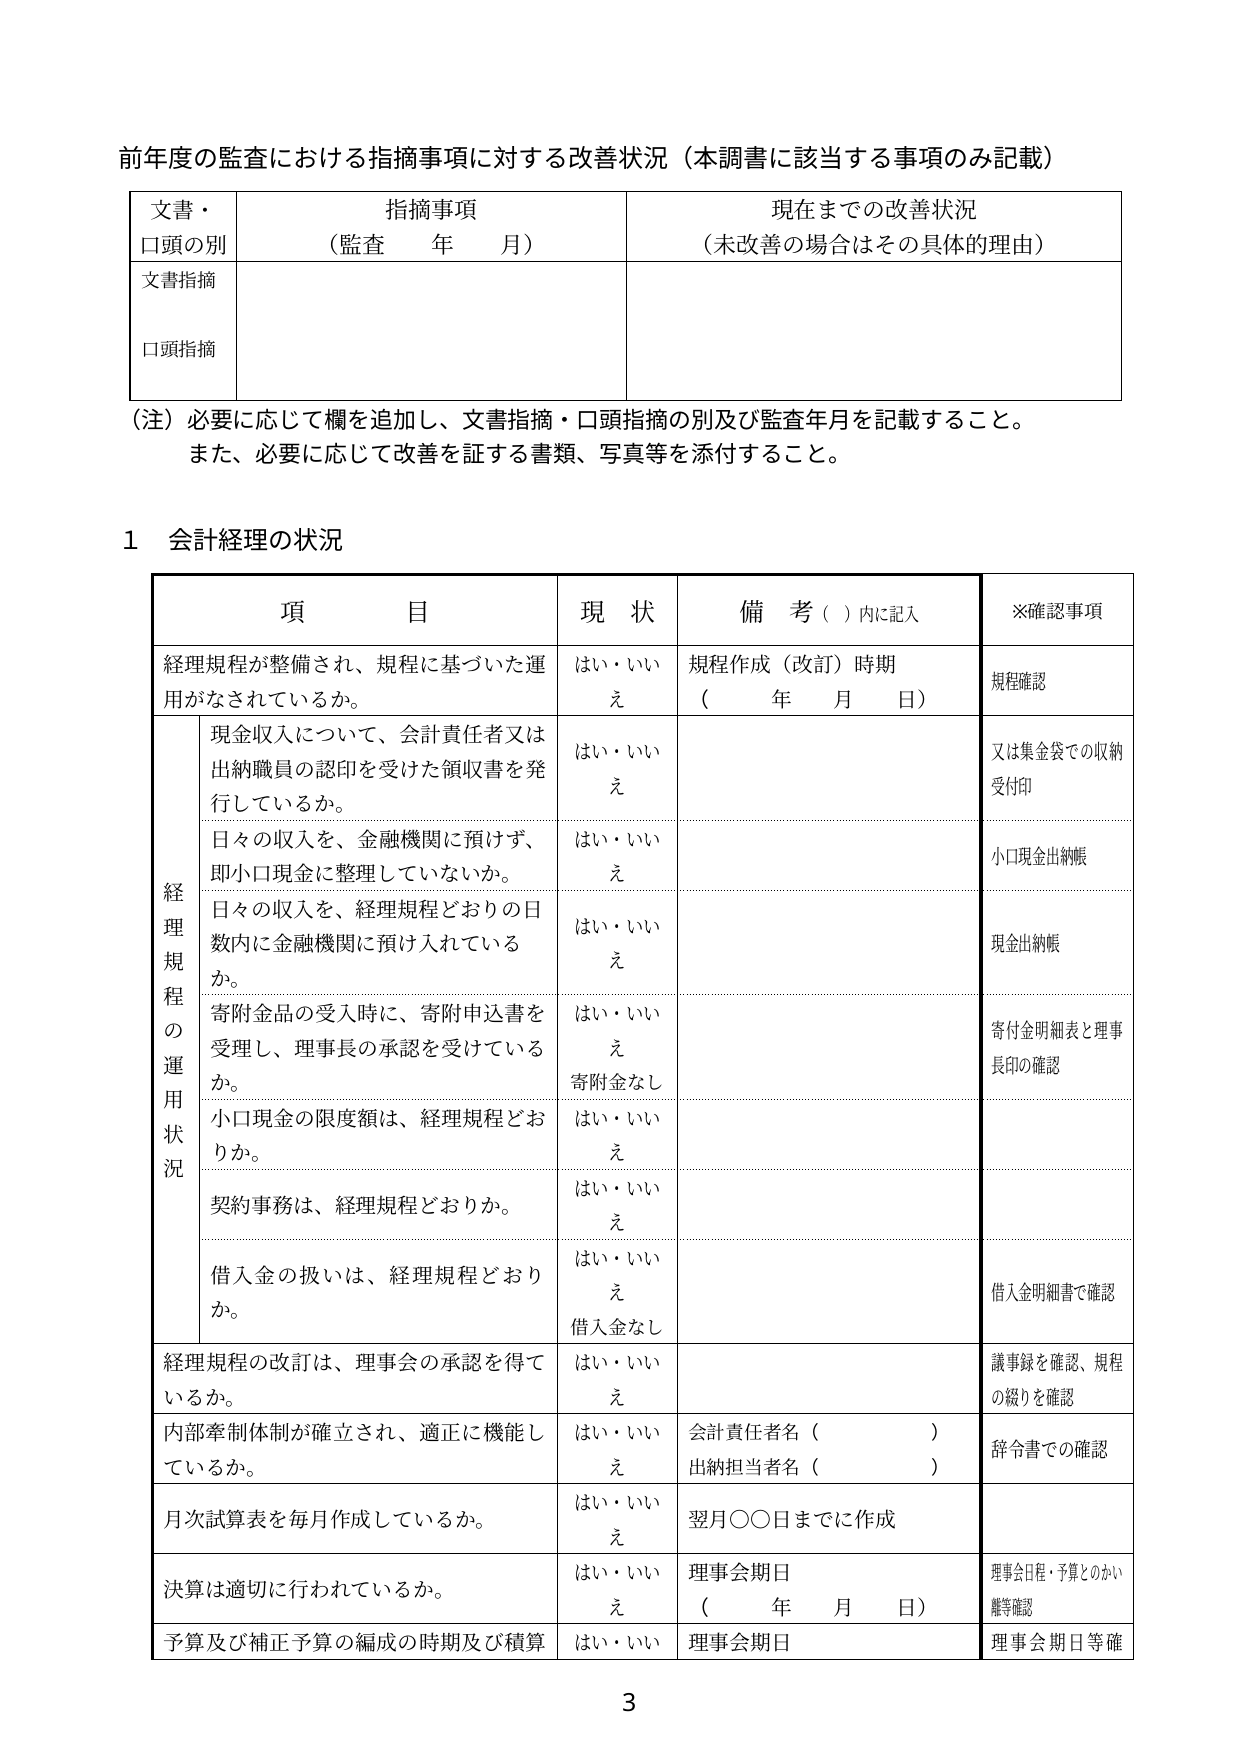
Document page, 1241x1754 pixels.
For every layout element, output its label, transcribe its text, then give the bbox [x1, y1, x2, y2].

table_cell [678, 890, 979, 994]
table_cell [678, 994, 979, 1099]
table_cell 寄付金明細表と理事長印の確認 [983, 994, 1133, 1099]
table_cell [678, 1239, 979, 1343]
table_cell はい・いいえ 寄附金なし [558, 994, 677, 1099]
table_cell 理事会期日等確認 [983, 1624, 1133, 1659]
table_cell はい・いいえ [558, 1624, 677, 1659]
table_cell 日々の収入を、金融機関に預けず、即小口現金に整理していないか。 [200, 820, 557, 890]
table_cell 寄附金品の受入時に、寄附申込書を受理し、理事長の承認を受けているか。 [200, 994, 557, 1099]
table_cell はい・いいえ [558, 1414, 677, 1483]
table_cell はい・いいえ [558, 646, 677, 715]
table_cell はい・いいえ [558, 1169, 677, 1239]
table_cell はい・いいえ [558, 1554, 677, 1623]
table_cell 議事録を確認、規程の綴りを確認 [983, 1344, 1133, 1413]
table_cell 文書指摘 口頭指摘 [131, 262, 236, 400]
table_cell 小口現金の限度額は、経理規程どおりか。 [200, 1099, 557, 1169]
table_cell 内部牽制体制が確立され、適正に機能しているか。 [154, 1414, 557, 1483]
text また、必要に応じて改善を証する書類、写真等を添付すること。 [118, 435, 1140, 470]
table_cell はい・いいえ [558, 890, 677, 994]
table_cell はい・いいえ [558, 1344, 677, 1413]
table_header ※確認事項 [983, 574, 1133, 645]
table_cell 決算は適切に行われているか。 [154, 1554, 557, 1623]
table_cell 規程作成（改訂）時期 （ 年 月 日） [678, 646, 979, 715]
table_cell 理事会期日 （ 年 月 日） [678, 1554, 979, 1623]
table_cell 借入金の扱いは、経理規程どおりか。 [200, 1239, 557, 1343]
table_cell [678, 1099, 979, 1169]
table_cell 又は集金袋での収納受付印 [983, 716, 1133, 820]
table_cell 現金収入について、会計責任者又は出納職員の認印を受けた領収書を発行しているか。 [200, 716, 557, 820]
table_cell 小口現金出納帳 [983, 820, 1133, 890]
table_header 現 状 [558, 576, 677, 645]
text 前年度の監査における指摘事項に対する改善状況（本調書に該当する事項のみ記載） [118, 122, 1140, 191]
table_cell 辞令書での確認 [983, 1414, 1133, 1483]
text （注）必要に応じて欄を追加し、文書指摘・口頭指摘の別及び監査年月を記載すること。 [118, 401, 1140, 435]
table_cell [678, 820, 979, 890]
table_cell 翌月〇〇日までに作成 [678, 1484, 979, 1553]
table_header 備 考（ ）内に記入 [678, 576, 979, 645]
table_cell 現金出納帳 [983, 890, 1133, 994]
table_cell 契約事務は、経理規程どおりか。 [200, 1169, 557, 1239]
table_cell 借入金明細書で確認 [983, 1239, 1133, 1343]
table_cell はい・いいえ [558, 716, 677, 820]
table_cell 理事会日程・予算とのかい離等確認 [983, 1554, 1133, 1623]
table_header 項 目 [154, 576, 557, 645]
table_cell 会計責任者名（ ） 出納担当者名（ ） [678, 1414, 979, 1483]
table_cell はい・いいえ [558, 1099, 677, 1169]
table_cell 日々の収入を、経理規程どおりの日数内に金融機関に預け入れているか。 [200, 890, 557, 994]
table_cell [678, 1169, 979, 1239]
table_cell 経理規程が整備され、規程に基づいた運用がなされているか。 [154, 646, 557, 715]
table_cell 経理規程の改訂は、理事会の承認を得ているか。 [154, 1344, 557, 1413]
table_cell [237, 262, 626, 400]
table_cell [627, 262, 1121, 400]
table_cell 規程確認 [983, 646, 1133, 715]
table_header 文書・ 口頭の別 [131, 192, 236, 261]
table_cell 経理規程の運用状況 [154, 716, 199, 1343]
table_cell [154, 1624, 557, 1659]
table_cell はい・いいえ [558, 1484, 677, 1553]
table_cell [983, 1099, 1133, 1169]
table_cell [678, 1624, 979, 1659]
table_cell [983, 1484, 1133, 1553]
table_header 指摘事項 （監査 年 月） [237, 192, 626, 261]
table_cell [678, 716, 979, 820]
text １ 会計経理の状況 [118, 504, 1140, 573]
table_cell 月次試算表を毎月作成しているか。 [154, 1484, 557, 1553]
table_cell はい・いいえ 借入金なし [558, 1239, 677, 1343]
table_cell はい・いいえ [558, 820, 677, 890]
table_cell [983, 1169, 1133, 1239]
table_cell [678, 1344, 979, 1413]
table_header 現在までの改善状況 （未改善の場合はその具体的理由） [627, 192, 1121, 261]
